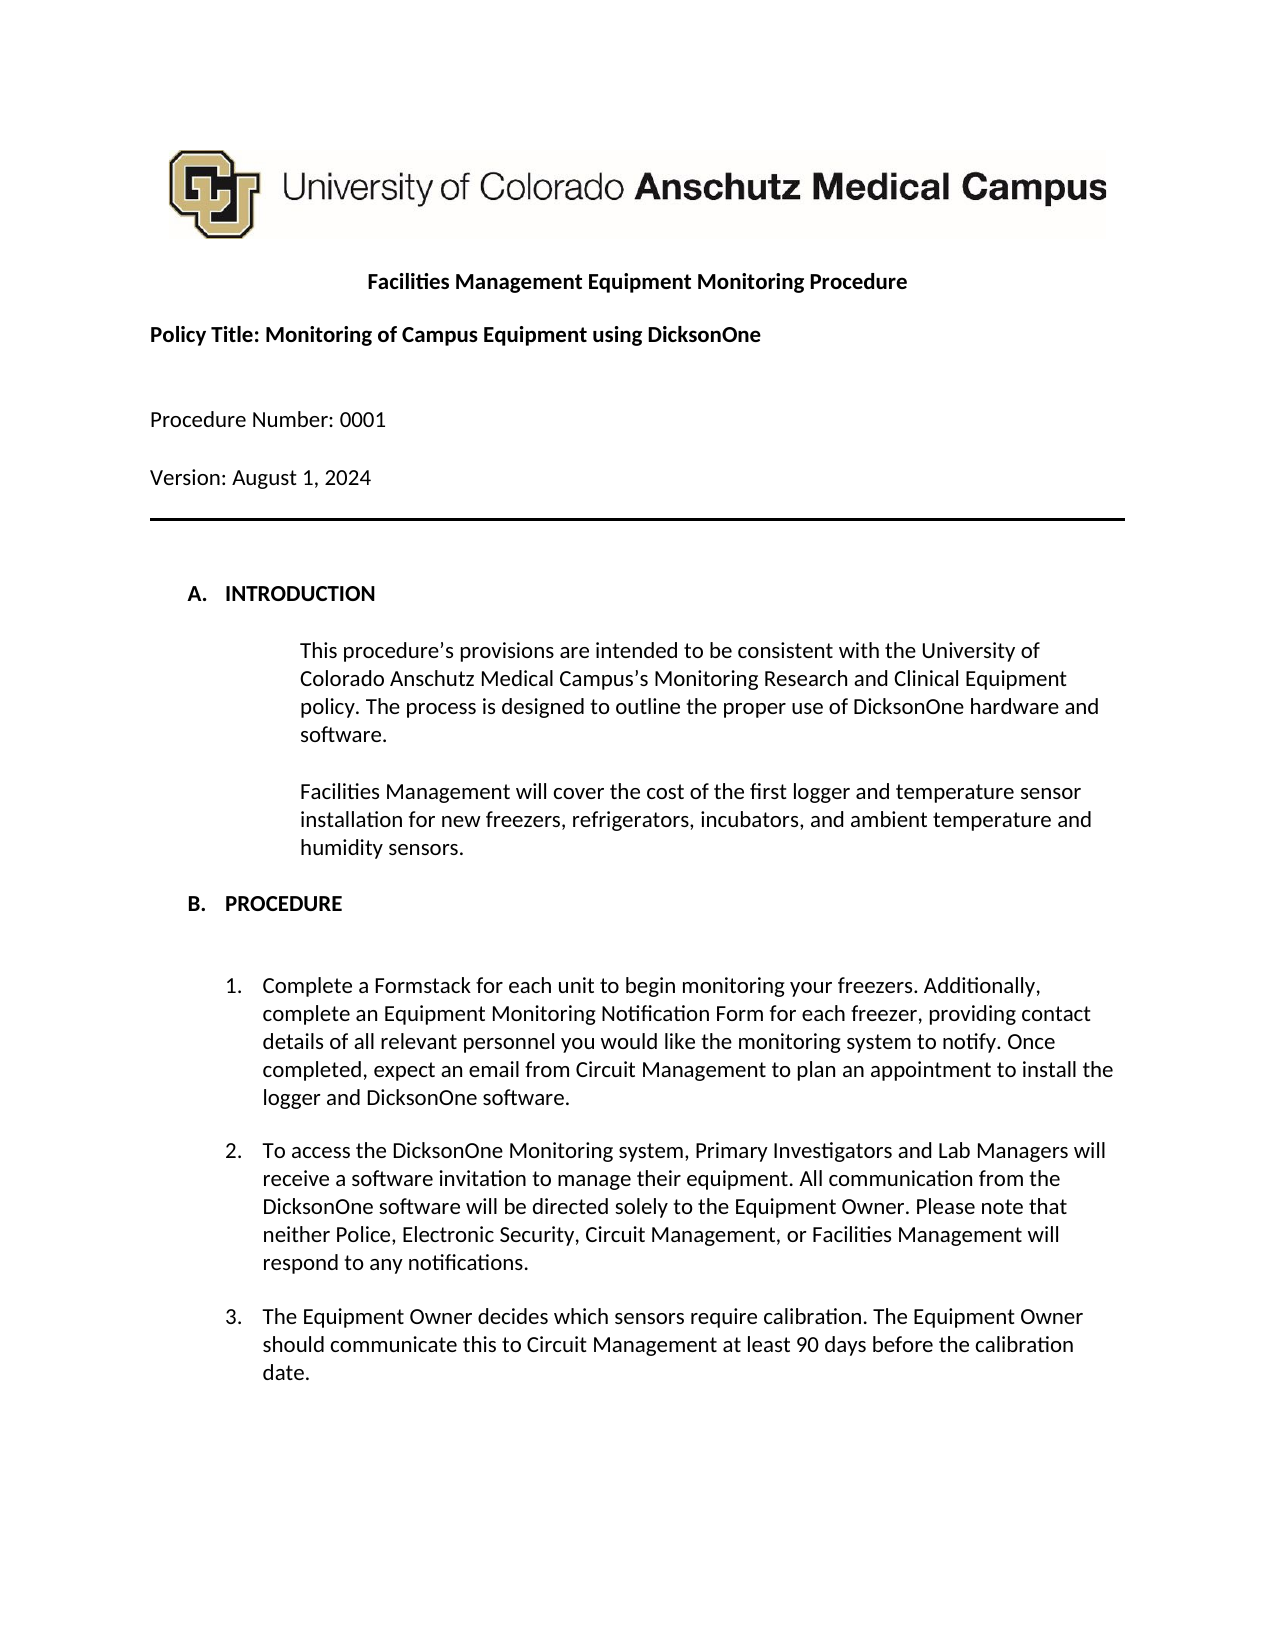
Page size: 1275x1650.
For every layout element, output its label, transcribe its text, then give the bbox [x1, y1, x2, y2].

text Policy Title: Monitoring of Campus Equipment using DicksonOne [150, 320, 1125, 348]
text Facilities Management Equipment Monitoring Procedure [150, 267, 1125, 295]
text Procedure Number: 0001 [150, 406, 1125, 433]
picture [168, 150, 1107, 239]
list Complete a Formstack for each unit to begin monitoring your freezers. Additionally, complete an Equipment Monitoring Notification Form for each freezer, providing contact details of all relevant personnel you would like the monitoring system to notify. Once completed, expect an email from Circuit Management to plan an appointment to install the logger and DicksonOne software. [225, 971, 1125, 1111]
list To access the DicksonOne Monitoring system, Primary Investigators and Lab Managers will receive a software invitation to manage their equipment. All communication from the DicksonOne software will be directed solely to the Equipment Owner. Please note that neither Police, Electronic Security, Circuit Management, or Facilities Management will respond to any notifications. [225, 1136, 1125, 1276]
text Facilities Management will cover the cost of the first logger and temperature sensor installation for new freezers, refrigerators, incubators, and ambient temperature and humidity sensors. [300, 777, 1125, 861]
list INTRODUCTION [187, 579, 1125, 607]
list The Equipment Owner decides which sensors require calibration. The Equipment Owner should communicate this to Circuit Management at least 90 days before the calibration date. [225, 1302, 1125, 1386]
list PROCEDURE [187, 889, 1125, 917]
text Version: August 1, 2024 [150, 463, 1125, 491]
text This procedure’s provisions are intended to be consistent with the University of Colorado Anschutz Medical Campus’s Monitoring Research and Clinical Equipment policy. The process is designed to outline the proper use of DicksonOne hardware and software. [300, 636, 1125, 748]
